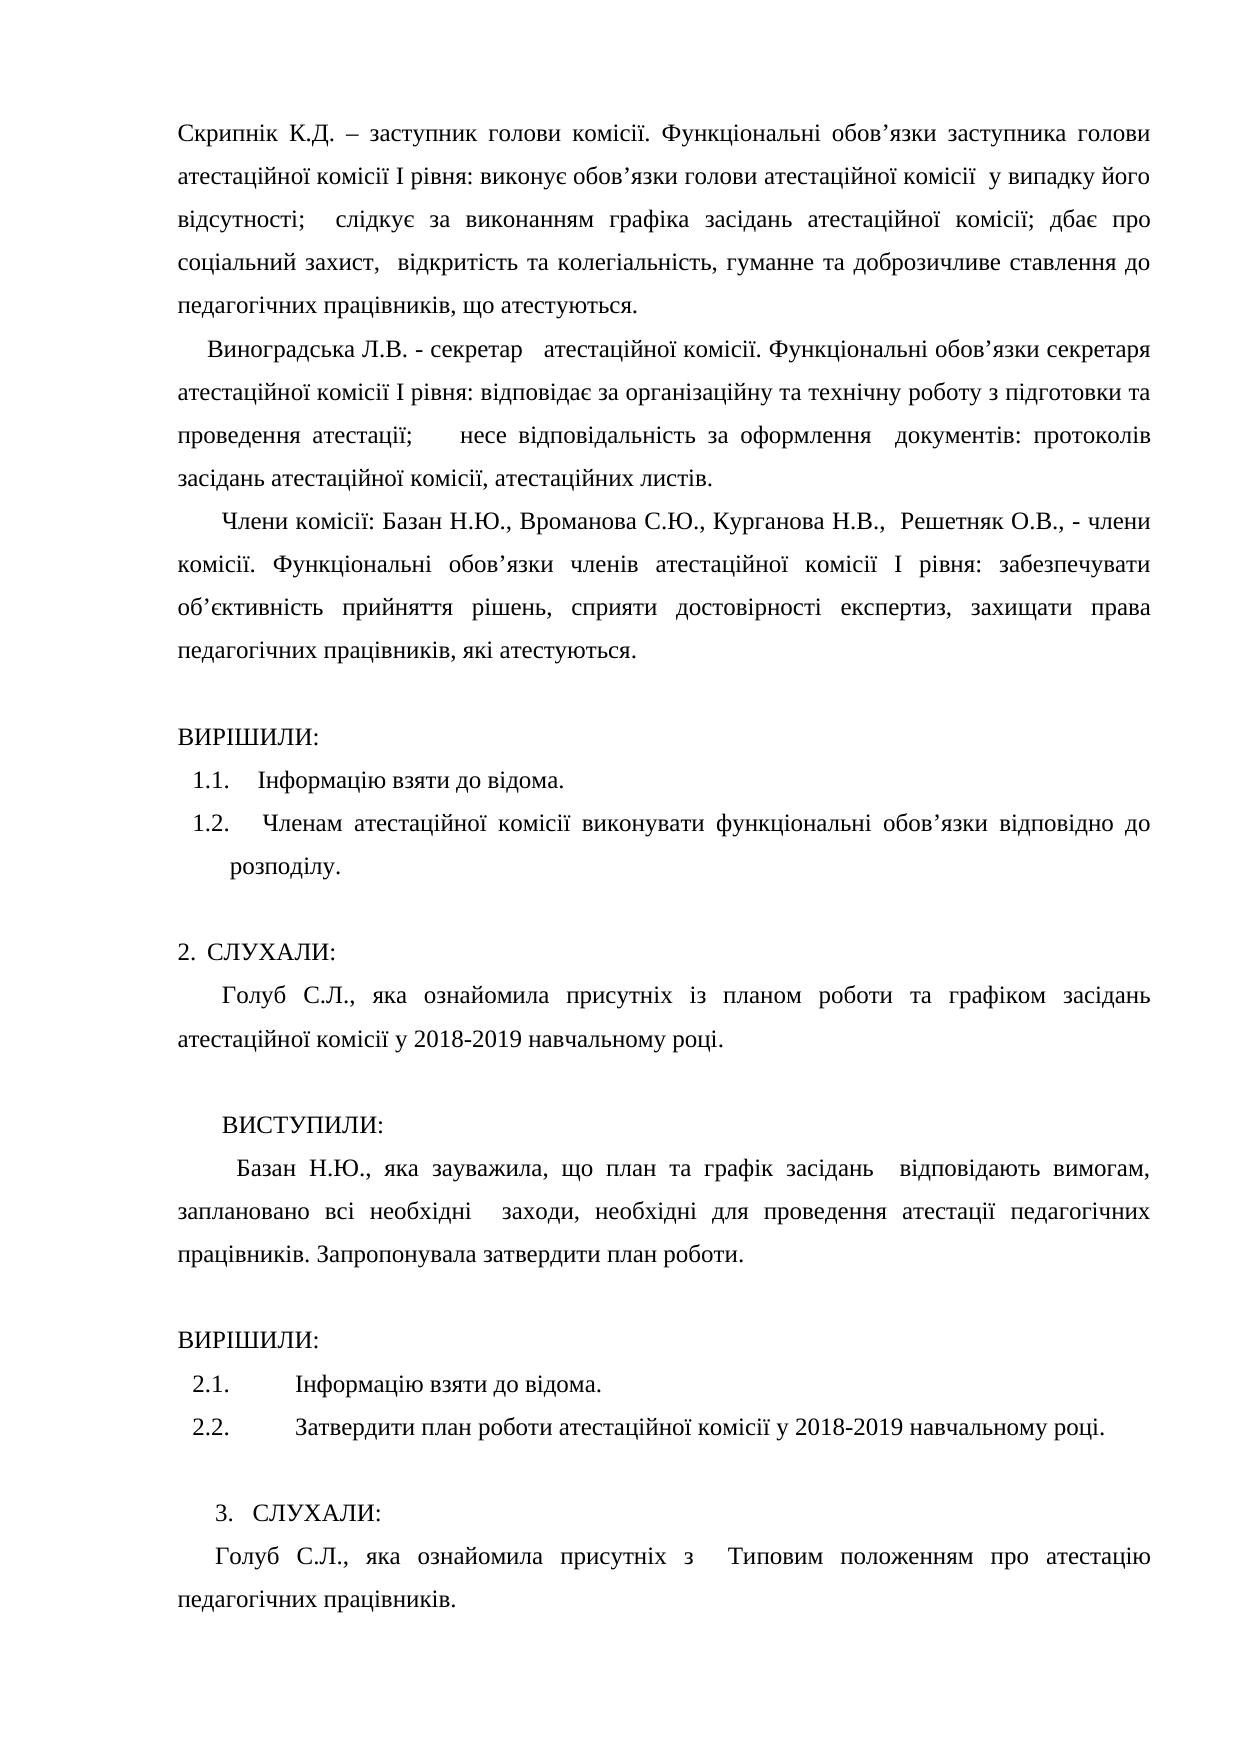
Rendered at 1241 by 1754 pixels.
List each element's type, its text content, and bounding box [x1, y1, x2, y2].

text Виноградська Л.В. - секретар атестаційної комісії. Функціональні обов’язки секретаря атестаційної комісії І рівня: відповідає за організаційну та технічну роботу з підготовки та проведення атестації; несе відповідальність за оформлення документів: протоколів засідань атестаційної комісії, атестаційних листів. [177, 334, 1152, 492]
list СЛУХАЛИ: [177, 937, 1152, 966]
text Члени комісії: Базан Н.Ю., Вроманова С.Ю., Курганова Н.В., Решетняк О.В., - члени комісії. Функціональні обов’язки членів атестаційної комісії І рівня: забезпечувати об’єктивність прийняття рішень, сприяти достовірності експертиз, захищати права педагогічних працівників, які атестуються. [177, 506, 1152, 664]
list Голуб С.Л., яка ознайомила присутніх із планом роботи та графіком засідань атестаційної комісії у 2018-2019 навчальному році. [177, 981, 1152, 1052]
list СЛУХАЛИ: [215, 1498, 1152, 1527]
list ВИРІШИЛИ: [177, 1326, 1152, 1354]
list Затвердити план роботи атестаційної комісії у 2018-2019 навчальному році. [192, 1412, 1152, 1441]
list ВИСТУПИЛИ: [177, 1110, 1152, 1139]
list Інформацію взяти до відома. [192, 765, 1152, 794]
text Скрипнік К.Д. – заступник голови комісії. Функціональні обов’язки заступника голови атестаційної комісії І рівня: виконує обов’язки голови атестаційної комісії у випадку його відсутності; слідкує за виконанням графіка засідань атестаційної комісії; дбає про соціальний захист, відкритість та колегіальність, гуманне та доброзичливе ставлення до педагогічних працівників, що атестуються. [177, 118, 1152, 319]
list Інформацію взяти до відома. [192, 1369, 1152, 1397]
text Голуб С.Л., яка ознайомила присутніх з Типовим положенням про атестацію педагогічних працівників. [177, 1541, 1152, 1613]
list Базан Н.Ю., яка зауважила, що план та графік засідань відповідають вимогам, заплановано всі необхідні заходи, необхідні для проведення атестації педагогічних працівників. Запропонувала затвердити план роботи. [177, 1153, 1152, 1268]
text ВИРІШИЛИ: [177, 722, 1152, 751]
list Членам атестаційної комісії виконувати функціональні обов’язки відповідно до розподілу. [192, 808, 1152, 880]
